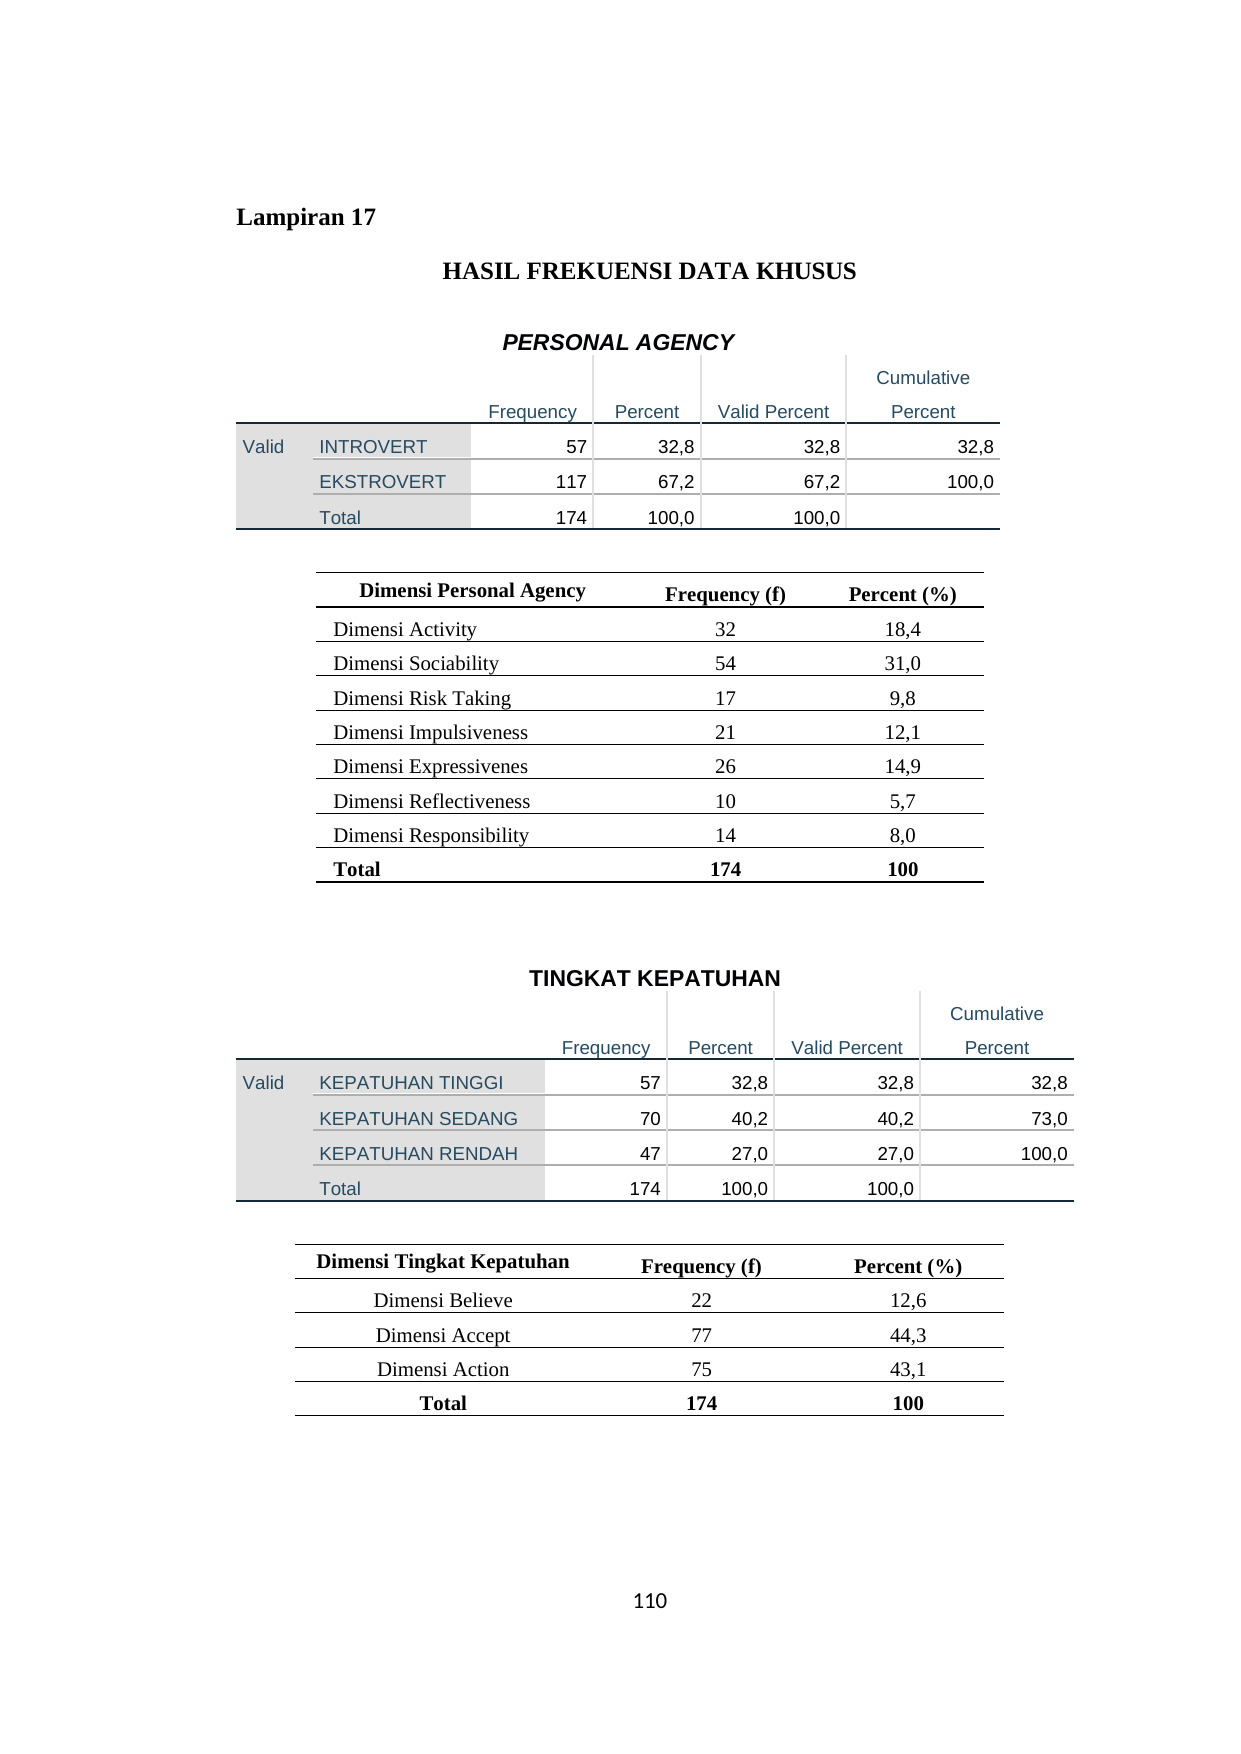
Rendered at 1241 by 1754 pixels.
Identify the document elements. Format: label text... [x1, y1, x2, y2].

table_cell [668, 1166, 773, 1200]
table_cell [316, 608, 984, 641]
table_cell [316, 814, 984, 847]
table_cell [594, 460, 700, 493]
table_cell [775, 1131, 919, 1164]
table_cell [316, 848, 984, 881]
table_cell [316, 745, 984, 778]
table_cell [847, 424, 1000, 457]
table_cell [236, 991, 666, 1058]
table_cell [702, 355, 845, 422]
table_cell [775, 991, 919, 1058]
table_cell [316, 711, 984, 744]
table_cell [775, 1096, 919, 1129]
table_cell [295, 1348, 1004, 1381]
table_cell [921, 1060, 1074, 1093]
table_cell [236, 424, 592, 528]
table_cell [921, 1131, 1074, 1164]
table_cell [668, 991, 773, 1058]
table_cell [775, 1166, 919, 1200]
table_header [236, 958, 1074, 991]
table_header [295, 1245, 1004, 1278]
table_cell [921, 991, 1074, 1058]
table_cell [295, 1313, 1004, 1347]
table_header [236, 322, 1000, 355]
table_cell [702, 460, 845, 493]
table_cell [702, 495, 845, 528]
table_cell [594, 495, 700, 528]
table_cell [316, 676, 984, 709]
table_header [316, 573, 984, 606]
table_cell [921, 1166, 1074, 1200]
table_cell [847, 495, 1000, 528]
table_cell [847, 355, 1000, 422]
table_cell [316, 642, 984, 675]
subtitle Lampiran 17 [236, 202, 1063, 231]
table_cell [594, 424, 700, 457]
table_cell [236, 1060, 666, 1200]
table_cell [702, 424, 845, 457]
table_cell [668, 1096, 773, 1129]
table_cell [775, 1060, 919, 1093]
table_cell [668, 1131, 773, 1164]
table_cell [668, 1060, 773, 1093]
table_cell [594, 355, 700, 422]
subtitle HASIL FREKUENSI DATA KHUSUS [236, 256, 1063, 285]
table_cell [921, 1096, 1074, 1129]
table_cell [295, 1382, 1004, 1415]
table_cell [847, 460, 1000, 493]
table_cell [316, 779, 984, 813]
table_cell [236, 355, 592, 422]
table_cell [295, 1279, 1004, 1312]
